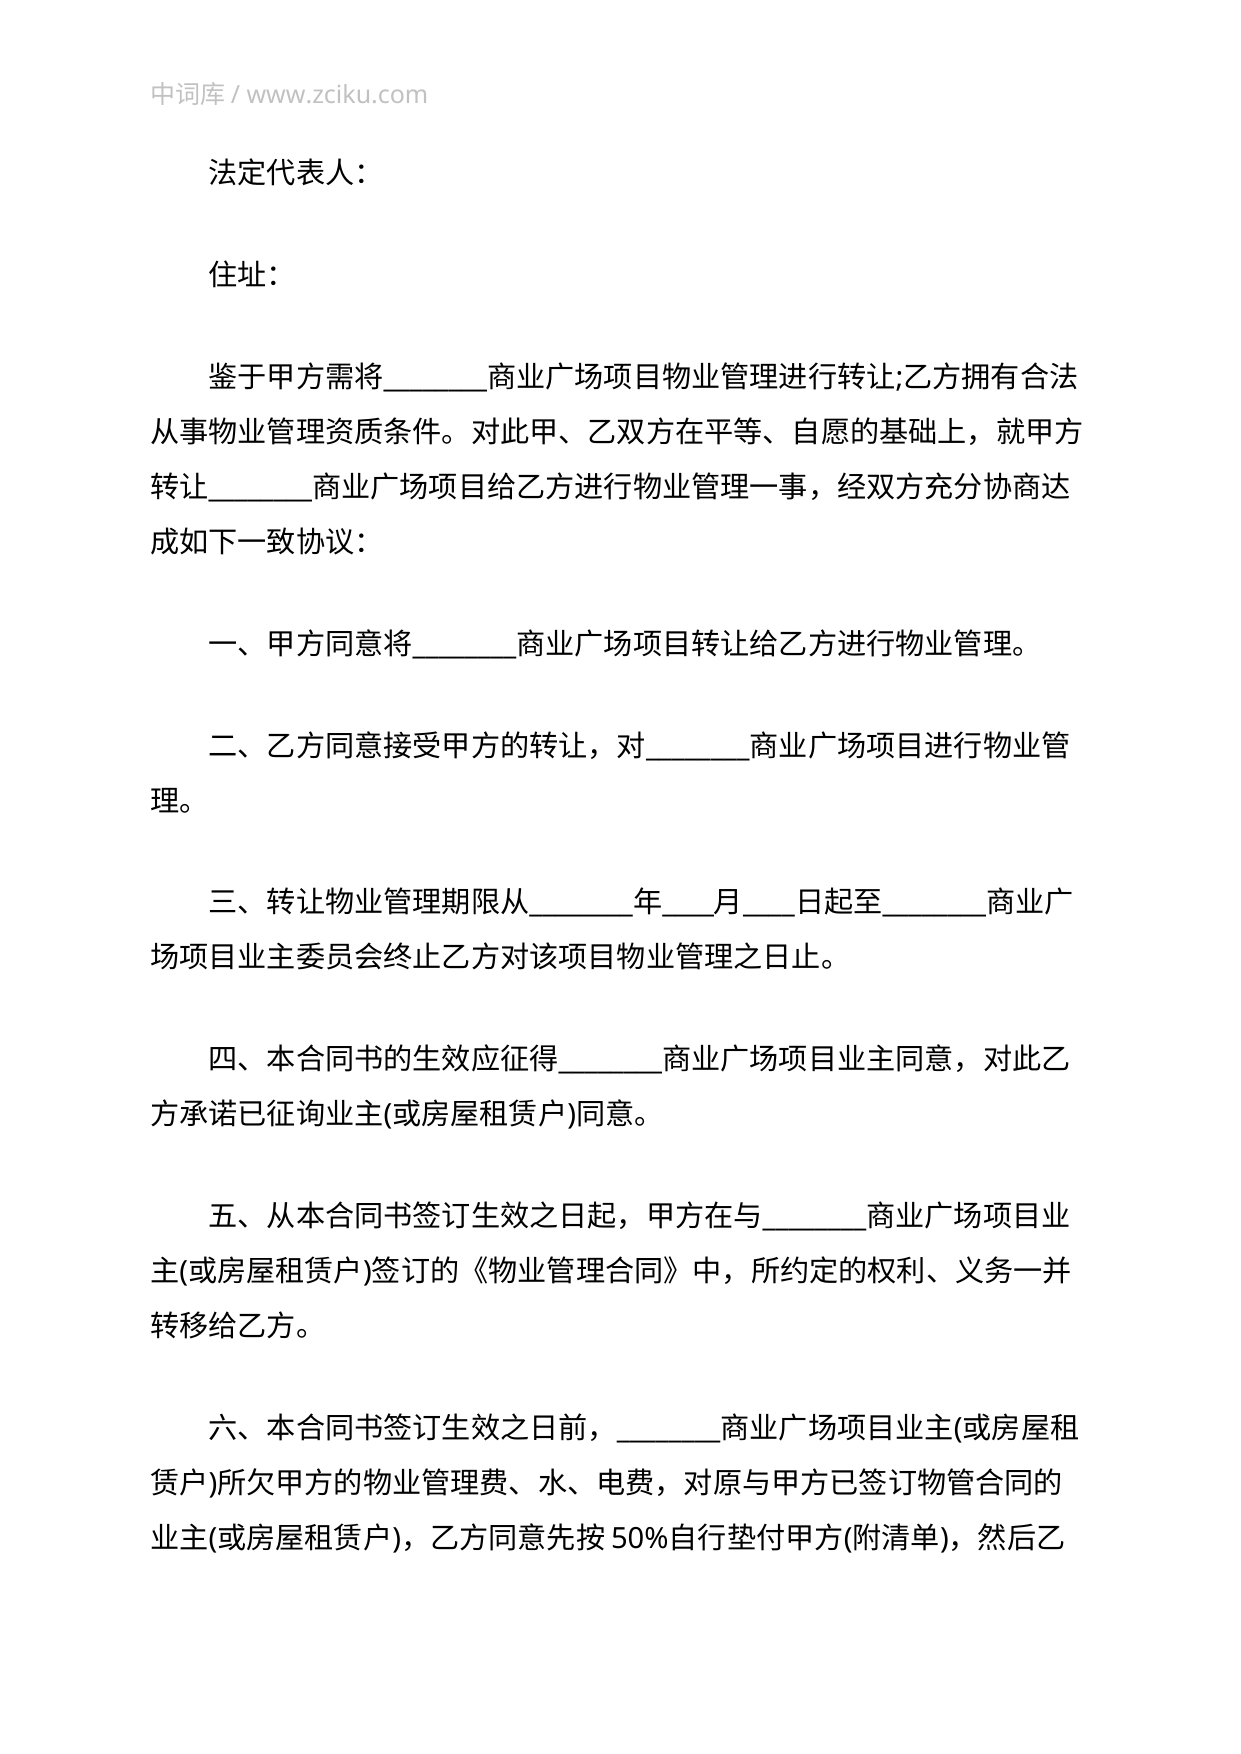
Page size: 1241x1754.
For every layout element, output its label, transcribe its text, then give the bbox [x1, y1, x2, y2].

text 鉴于甲方需将________商业广场项目物业管理进行转让;乙方拥有合法从事物业管理资质条件。对此甲、乙双方在平等、自愿的基础上，就甲方转让________商业广场项目给乙方进行物业管理一事，经双方充分协商达成如下一致协议： [150, 353, 1090, 561]
text 二、乙方同意接受甲方的转让，对________商业广场项目进行物业管理。 [150, 722, 1090, 819]
text 住址： [150, 252, 1090, 294]
text 四、本合同书的生效应征得________商业广场项目业主同意，对此乙方承诺已征询业主(或房屋租赁户)同意。 [150, 1036, 1090, 1133]
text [150, 1404, 1090, 1557]
text 法定代表人： [150, 150, 1090, 192]
text 五、从本合同书签订生效之日起，甲方在与________商业广场项目业主(或房屋租赁户)签订的《物业管理合同》中，所约定的权利、义务一并转移给乙方。 [150, 1193, 1090, 1345]
text 三、转让物业管理期限从________年____月____日起至________商业广场项目业主委员会终止乙方对该项目物业管理之日止。 [150, 879, 1090, 976]
text 一、甲方同意将________商业广场项目转让给乙方进行物业管理。 [150, 620, 1090, 663]
